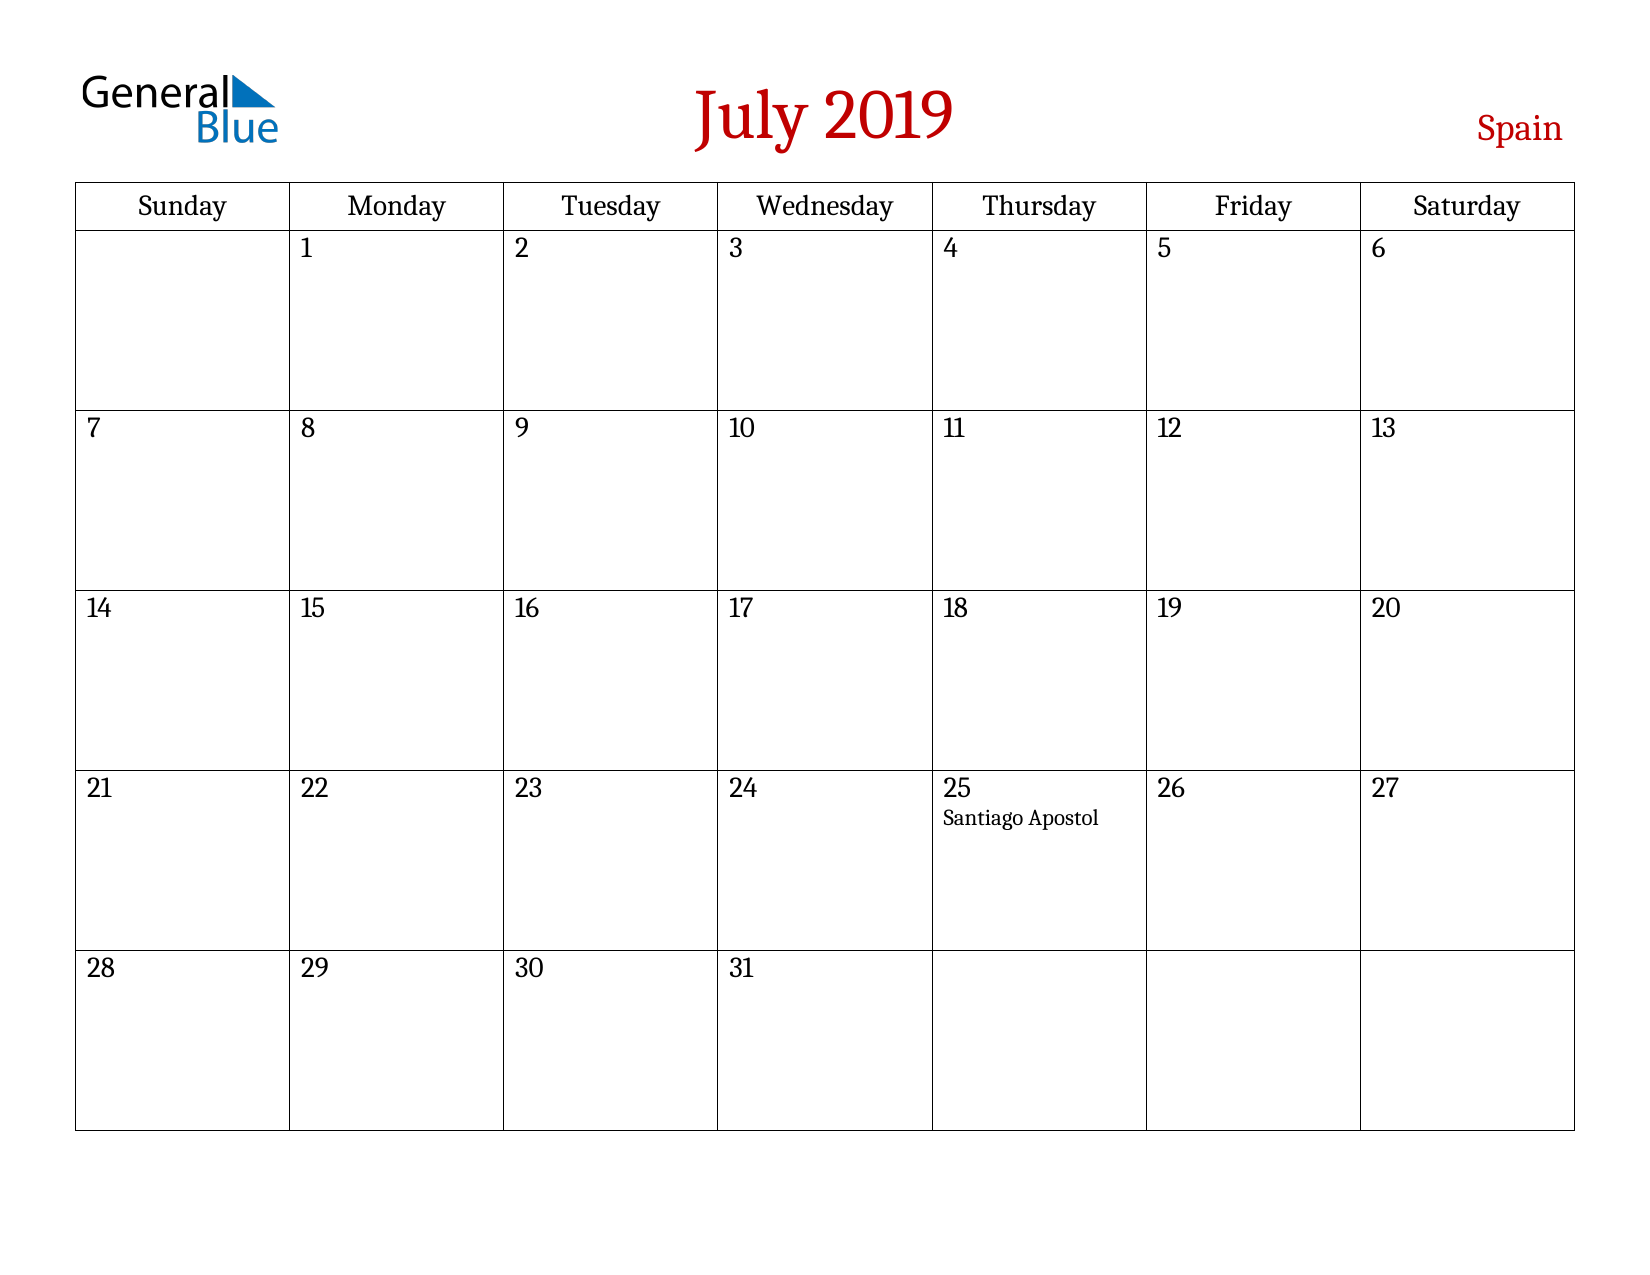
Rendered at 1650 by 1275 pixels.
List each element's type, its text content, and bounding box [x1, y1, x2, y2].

table_cell 18 [933, 591, 1146, 625]
table_cell [290, 985, 503, 1130]
table_cell [933, 625, 1146, 770]
table_cell [504, 985, 717, 1130]
table_cell 12 [1147, 411, 1360, 444]
table_cell [76, 625, 289, 770]
table_cell 24 [718, 771, 932, 805]
table_cell [76, 231, 289, 264]
table_cell 1 [290, 231, 503, 264]
table_cell 25 [933, 771, 1146, 805]
table_cell [290, 445, 503, 590]
table_cell [1147, 951, 1360, 985]
table_cell [718, 265, 932, 410]
table_cell 6 [1361, 231, 1574, 264]
table_cell [76, 985, 289, 1130]
table_cell 3 [718, 231, 932, 264]
table_header [76, 75, 503, 182]
table_cell [1361, 445, 1574, 590]
table_cell 19 [1147, 591, 1360, 625]
table_cell [1147, 625, 1360, 770]
table_cell [1361, 625, 1574, 770]
table_cell [1147, 985, 1360, 1130]
table_cell 21 [76, 771, 289, 805]
table_cell [933, 265, 1146, 410]
table_cell 5 [1147, 231, 1360, 264]
table_cell 14 [76, 591, 289, 625]
picture [82, 75, 278, 143]
table_cell [933, 985, 1146, 1130]
table_header July 2019 [504, 75, 1146, 182]
table_cell 16 [504, 591, 717, 625]
table_cell [1147, 445, 1360, 590]
table_cell [933, 445, 1146, 590]
table_cell 2 [504, 231, 717, 264]
table_cell Sunday [76, 183, 289, 230]
table_cell [718, 805, 932, 950]
table_cell 28 [76, 951, 289, 985]
table_header Spain [1146, 75, 1574, 182]
table_cell [933, 951, 1146, 985]
table_cell 4 [933, 231, 1146, 264]
table_cell 13 [1361, 411, 1574, 444]
table_cell 27 [1361, 771, 1574, 805]
table_cell [1361, 265, 1574, 410]
table_cell 9 [504, 411, 717, 444]
table_cell 8 [290, 411, 503, 444]
table_cell [76, 805, 289, 950]
table_cell [718, 625, 932, 770]
table_cell 7 [76, 411, 289, 444]
table_cell Monday [290, 183, 503, 230]
table_cell 17 [718, 591, 932, 625]
table_cell Friday [1147, 183, 1360, 230]
table_cell 31 [718, 951, 932, 985]
table_cell [1147, 265, 1360, 410]
table_cell 30 [504, 951, 717, 985]
table_cell 15 [290, 591, 503, 625]
table_cell [290, 805, 503, 950]
table_cell [76, 445, 289, 590]
table_cell 20 [1361, 591, 1574, 625]
table_cell 29 [290, 951, 503, 985]
table_cell [718, 985, 932, 1130]
table_cell Wednesday [718, 183, 932, 230]
table_cell 10 [718, 411, 932, 444]
table_cell [1361, 805, 1574, 950]
table_cell 11 [933, 411, 1146, 444]
table_cell [504, 265, 717, 410]
table_cell [290, 625, 503, 770]
table_cell [290, 265, 503, 410]
table_cell Tuesday [504, 183, 717, 230]
table_cell [1361, 985, 1574, 1130]
table_cell [504, 625, 717, 770]
table_cell [1147, 805, 1360, 950]
table_cell 26 [1147, 771, 1360, 805]
table_cell [504, 445, 717, 590]
table_cell [504, 805, 717, 950]
table_cell 23 [504, 771, 717, 805]
table_cell 22 [290, 771, 503, 805]
table_cell Thursday [933, 183, 1146, 230]
table_cell Saturday [1361, 183, 1574, 230]
table_cell Santiago Apostol [933, 805, 1146, 950]
table_cell [718, 445, 932, 590]
table_cell [1361, 951, 1574, 985]
table_cell [76, 265, 289, 410]
